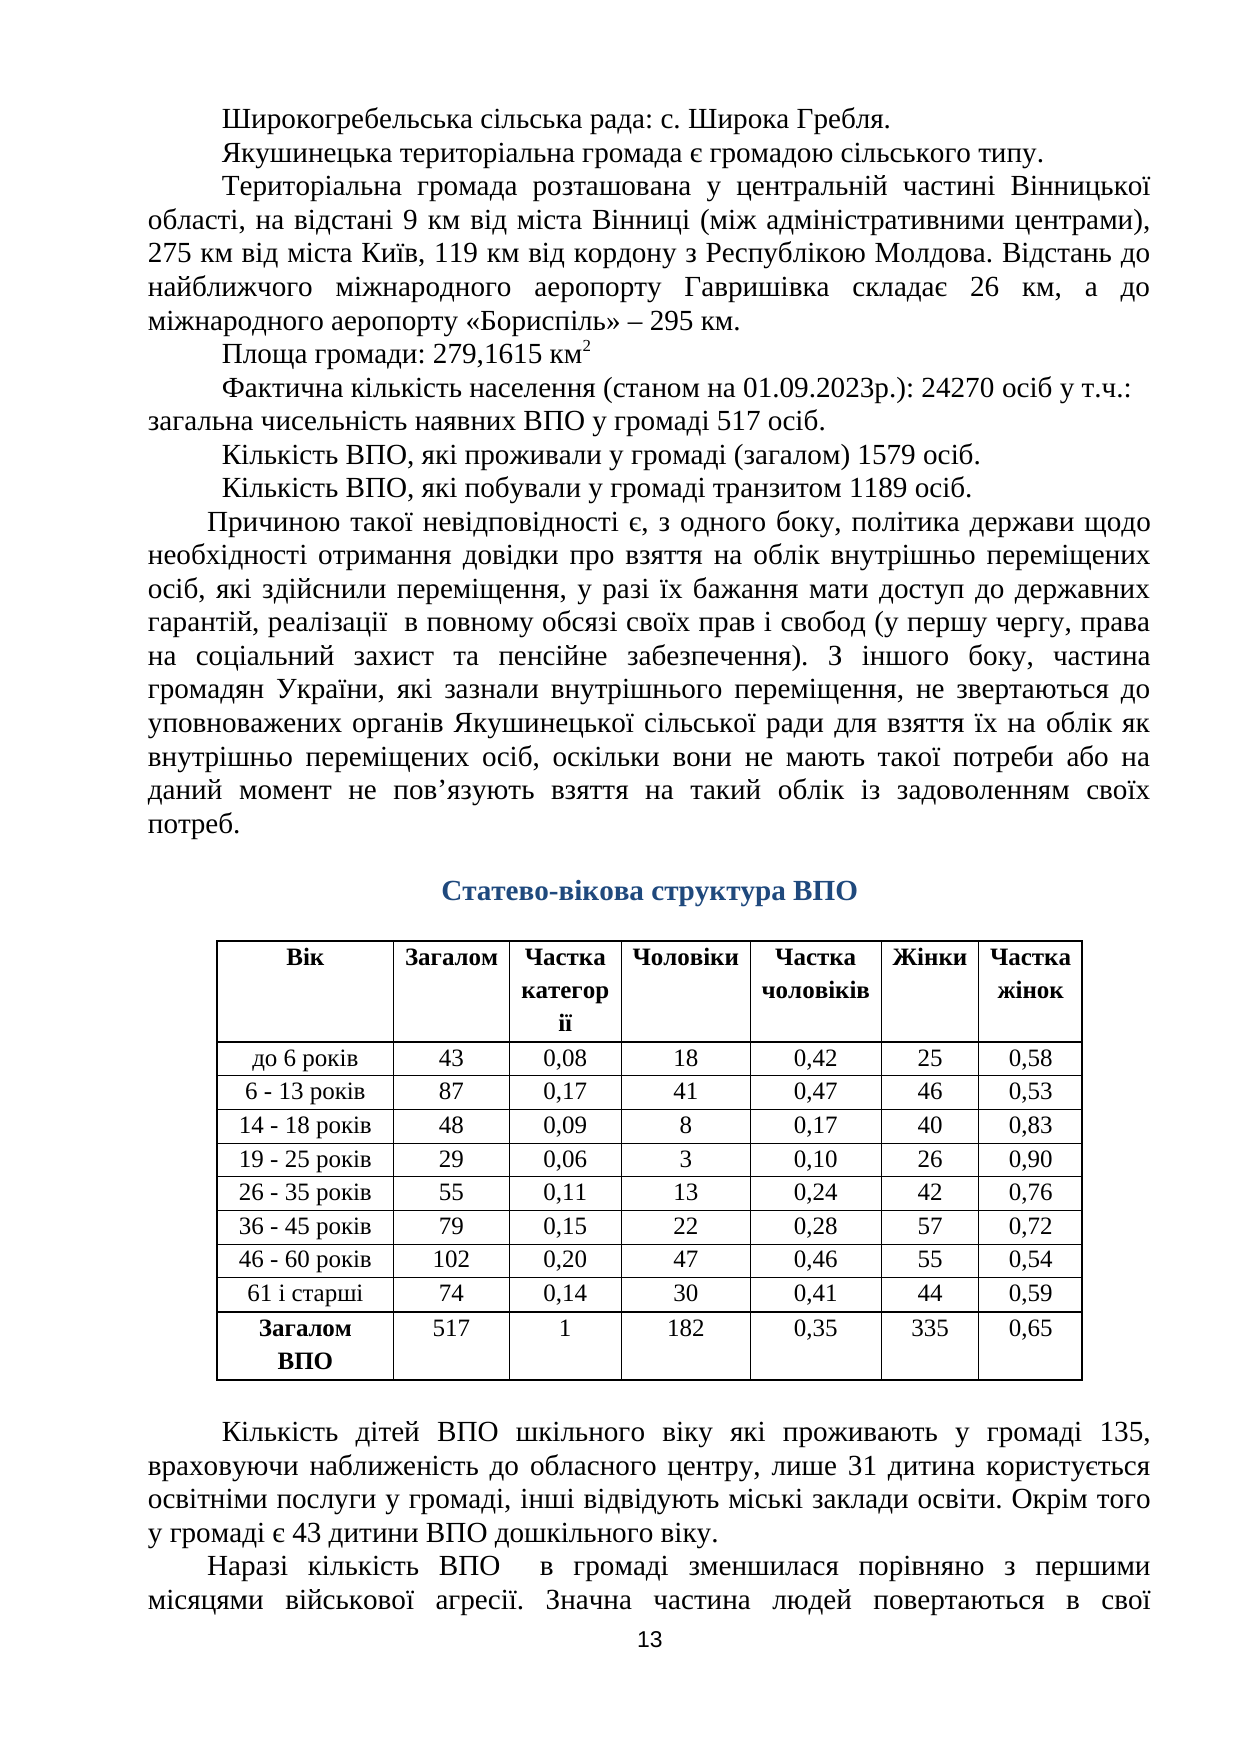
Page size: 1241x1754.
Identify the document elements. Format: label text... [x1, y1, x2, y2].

table_cell 40 [882, 1110, 978, 1143]
table_cell 0,46 [751, 1245, 881, 1277]
table_cell 18 [622, 1043, 750, 1075]
table_cell до 6 років [218, 1043, 393, 1075]
table_cell 8 [622, 1110, 750, 1143]
table_cell 0,59 [979, 1278, 1081, 1311]
table_cell 41 [622, 1076, 750, 1109]
table_cell 79 [394, 1211, 509, 1243]
table_cell 46 - 60 років [218, 1245, 393, 1277]
table_cell 0,83 [979, 1110, 1081, 1143]
table_cell 55 [394, 1177, 509, 1210]
table_cell 46 [882, 1076, 978, 1109]
table_cell 87 [394, 1076, 509, 1109]
table_cell 0,76 [979, 1177, 1081, 1210]
table_cell 19 - 25 років [218, 1144, 393, 1176]
table_cell 26 - 35 років [218, 1177, 393, 1210]
table_cell 0,24 [751, 1177, 881, 1210]
text загальна чисельність наявних ВПО у громаді 517 осіб. [148, 403, 1152, 437]
table_cell 0,10 [751, 1144, 881, 1176]
table_header Чоловіки [622, 942, 750, 1041]
table_cell 3 [622, 1144, 750, 1176]
table_cell 0,20 [510, 1245, 621, 1277]
table_header Частка категорії [510, 942, 621, 1041]
table_cell 102 [394, 1245, 509, 1277]
text Широкогребельська сільська рада: c. Широка Гребля. [148, 101, 1152, 135]
table_cell 25 [882, 1043, 978, 1075]
table_cell 0,09 [510, 1110, 621, 1143]
text Причиною такої невідповідності є, з одного боку, політика держави щодо необхідності отримання довідки про взяття на облік внутрішньо переміщених осіб, які здійснили переміщення, у разі їх бажання мати доступ до державних гарантій, реалізації в повному обсязі своїх прав і свобод (у першу чергу, права на соціальний захист та пенсійне забезпечення). З іншого боку, частина громадян України, які зазнали внутрішнього переміщення, не звертаються до уповноважених органів Якушинецької сільської ради для взяття їх на облік як внутрішньо переміщених осіб, оскільки вони не мають такої потреби або на даний момент не пов’язують взяття на такий облік із задоволенням своїх потреб. [148, 504, 1152, 839]
table_cell 0,17 [751, 1110, 881, 1143]
table_cell 47 [622, 1245, 750, 1277]
table_cell 335 [882, 1313, 978, 1378]
table_cell 0,15 [510, 1211, 621, 1243]
table_cell 55 [882, 1245, 978, 1277]
table_cell 0,06 [510, 1144, 621, 1176]
table_cell 43 [394, 1043, 509, 1075]
table_cell 22 [622, 1211, 750, 1243]
table_cell Загалом ВПО [218, 1313, 393, 1378]
table_cell 0,47 [751, 1076, 881, 1109]
table_header Жінки [882, 942, 978, 1041]
table_cell 61 і старші [218, 1278, 393, 1311]
text Якушинецька територіальна громада є громадою сільського типу. [148, 135, 1152, 168]
table_cell 517 [394, 1313, 509, 1378]
table_cell 182 [622, 1313, 750, 1378]
table_cell 44 [882, 1278, 978, 1311]
table_cell 0,14 [510, 1278, 621, 1311]
table_cell 0,41 [751, 1278, 881, 1311]
table_header Частка жінок [979, 942, 1081, 1041]
text Фактична кількість населення (станом на 01.09.2023р.): 24270 осіб у т.ч.: [148, 370, 1152, 403]
table_cell 13 [622, 1177, 750, 1210]
table_cell 0,28 [751, 1211, 881, 1243]
table_cell 26 [882, 1144, 978, 1176]
table_cell 29 [394, 1144, 509, 1176]
table_cell 74 [394, 1278, 509, 1311]
table_header Загалом [394, 942, 509, 1041]
table_cell 30 [622, 1278, 750, 1311]
table_cell 0,17 [510, 1076, 621, 1109]
table_cell 0,58 [979, 1043, 1081, 1075]
table_cell 0,53 [979, 1076, 1081, 1109]
table_cell 0,42 [751, 1043, 881, 1075]
table_cell 6 - 13 років [218, 1076, 393, 1109]
table_cell 42 [882, 1177, 978, 1210]
table_cell 0,65 [979, 1313, 1081, 1378]
table_cell 57 [882, 1211, 978, 1243]
table_cell 0,54 [979, 1245, 1081, 1277]
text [148, 1548, 1152, 1615]
text Територіальна громада розташована у центральній частині Вінницької області, на відстані 9 км від міста Вінниці (між адміністративними центрами), 275 км від міста Київ, 119 км від кордону з Республікою Молдова. Відстань до найближчого міжнародного аеропорту Гавришівка складає 26 км, а до міжнародного аеропорту «Бориспіль» – 295 км. [148, 168, 1152, 336]
table_cell 0,72 [979, 1211, 1081, 1243]
text Кількість ВПО, які побували у громаді транзитом 1189 осіб. [148, 470, 1152, 504]
table_cell 0,90 [979, 1144, 1081, 1176]
table_cell 0,35 [751, 1313, 881, 1378]
table_header Частка чоловіків [751, 942, 881, 1041]
table_cell 36 - 45 років [218, 1211, 393, 1243]
table_header Вік [218, 942, 393, 1041]
table_cell 14 - 18 років [218, 1110, 393, 1143]
text Статево-вікова структура ВПО [148, 873, 1152, 906]
text Кількість дітей ВПО шкільного віку які проживають у громаді 135, враховуючи наближеність до обласного центру, лише 31 дитина користується освітніми послуги у громаді, інші відвідують міські заклади освіти. Окрім того у громаді є 43 дитини ВПО дошкільного віку. [148, 1414, 1152, 1548]
table_cell 0,08 [510, 1043, 621, 1075]
table_cell 48 [394, 1110, 509, 1143]
text Площа громади: 279,1615 км2 [148, 336, 1152, 370]
text Кількість ВПО, які проживали у громаді (загалом) 1579 осіб. [148, 437, 1152, 470]
table_cell 1 [510, 1313, 621, 1378]
table_cell 0,11 [510, 1177, 621, 1210]
